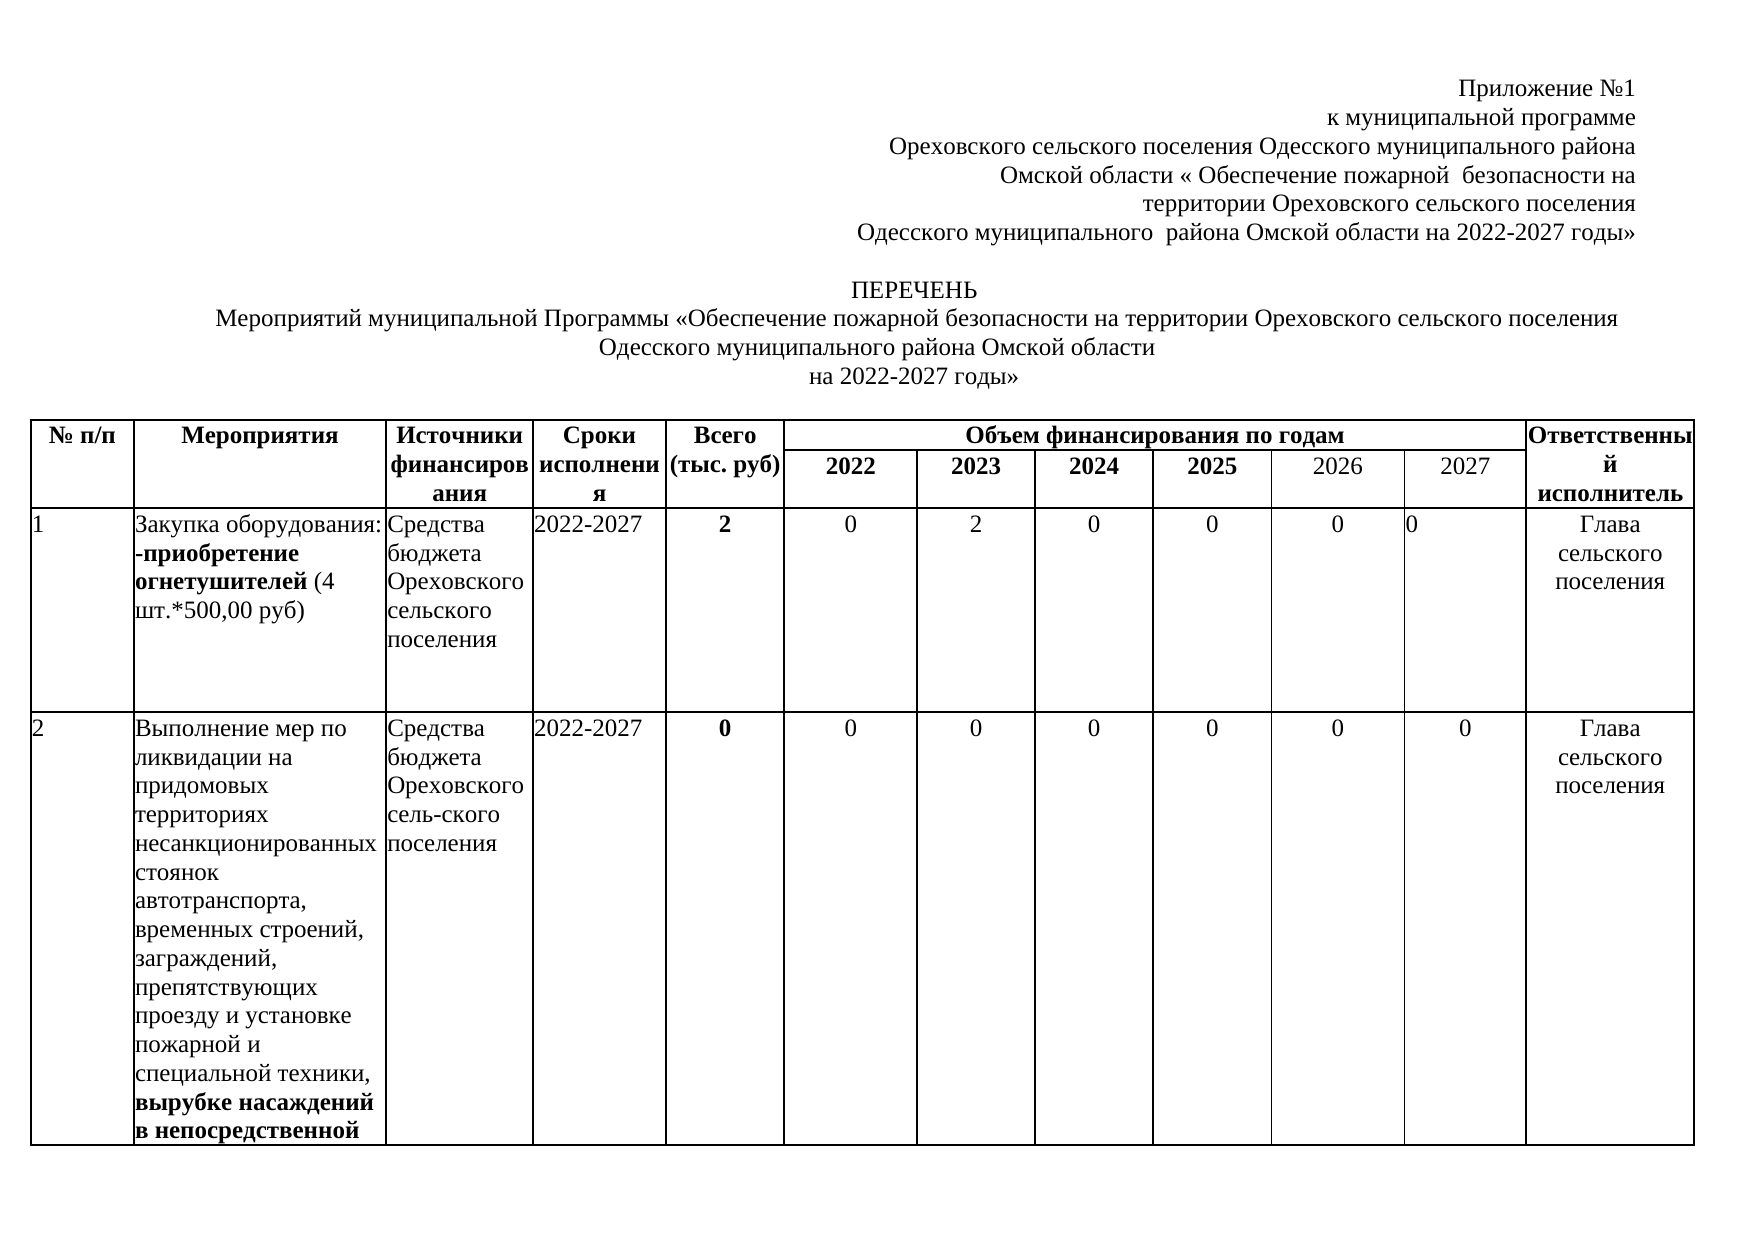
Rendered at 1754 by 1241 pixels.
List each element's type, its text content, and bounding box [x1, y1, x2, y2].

table_cell 2023 [918, 451, 1034, 507]
table_header № п/п [32, 421, 133, 507]
text на 2022-2027 годы» [118, 361, 1636, 390]
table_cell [387, 713, 532, 1144]
table_header Сроки исполнения [534, 421, 665, 507]
table_cell 0 [1154, 509, 1271, 711]
table_header Всего (тыс. руб) [667, 421, 783, 507]
table_cell 0 [1036, 713, 1152, 1144]
text Мероприятий муниципальной Программы «Обеспечение пожарной безопасности на территории Ореховского сельского поселения Одесского муниципального района Омской области [118, 303, 1636, 361]
table_cell 2 [918, 509, 1034, 711]
table_cell 0 [1154, 713, 1271, 1144]
table_header Источники финансирования [387, 421, 532, 507]
table_cell 2027 [1405, 451, 1525, 507]
table_cell 2022-2027 [534, 509, 665, 711]
text Омской области « Обеспечение пожарной безопасности на [118, 160, 1636, 188]
table_cell 0 [1405, 509, 1525, 711]
text к муниципальной программе [118, 102, 1636, 131]
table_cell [135, 713, 385, 1144]
table_cell 0 [785, 713, 916, 1144]
table_cell 0 [1272, 509, 1404, 711]
table_cell 2025 [1154, 451, 1271, 507]
table_cell Закупка оборудования: -приобретение огнетушителей (4 шт.*500,00 руб) [135, 509, 385, 711]
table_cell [1527, 713, 1693, 1144]
table_cell 0 [667, 713, 783, 1144]
table_header Ответственный исполнитель [1527, 421, 1693, 507]
table_cell 1 [32, 509, 133, 711]
table_cell 0 [1036, 509, 1152, 711]
table_header Объем финансирования по годам [785, 421, 1525, 449]
text территории Ореховского сельского поселения [118, 188, 1636, 217]
text Ореховского сельского поселения Одесского муниципального района [118, 131, 1636, 160]
table_cell 0 [1272, 713, 1404, 1144]
table_cell 2026 [1272, 451, 1404, 507]
text Одесского муниципального района Омской области на 2022-2027 годы» [118, 217, 1636, 246]
table_cell Средства бюджета Ореховского сельского поселения [387, 509, 532, 711]
table_cell 2022 [785, 451, 916, 507]
table_cell 2024 [1036, 451, 1152, 507]
table_cell 0 [918, 713, 1034, 1144]
table_cell 2022-2027 [534, 713, 665, 1144]
table_cell 2 [667, 509, 783, 711]
text ПЕРЕЧЕНЬ [118, 275, 1636, 303]
table_cell Глава сельского поселения [1527, 509, 1693, 711]
table_cell 0 [785, 509, 916, 711]
table_cell 2 [32, 713, 133, 1144]
table_header Мероприятия [135, 421, 385, 507]
table_cell 0 [1405, 713, 1525, 1144]
text Приложение №1 [118, 73, 1636, 102]
